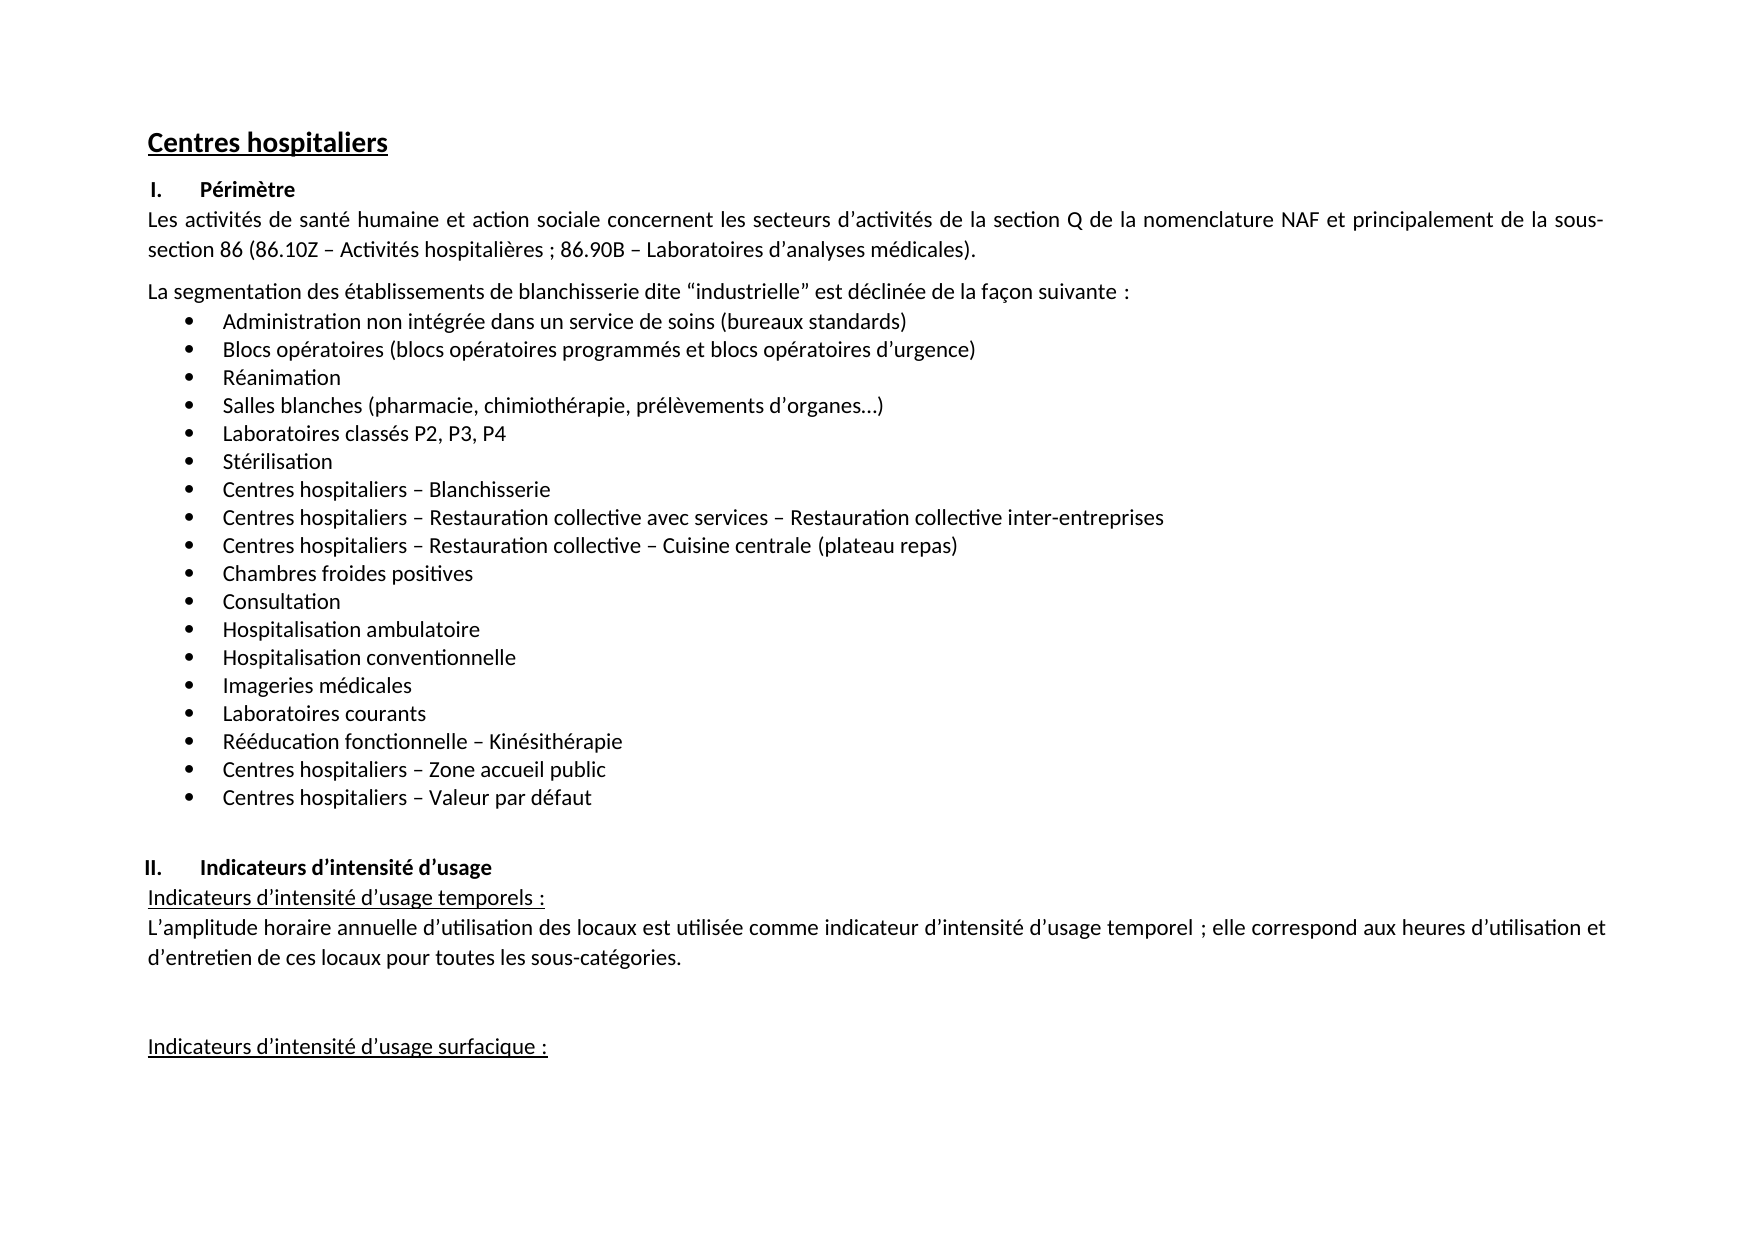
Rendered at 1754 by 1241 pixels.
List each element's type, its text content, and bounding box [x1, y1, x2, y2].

list Administration non intégrée dans un service de soins (bureaux standards) [185, 307, 1606, 335]
list Centres hospitaliers – Restauration collective avec services – Restauration collective inter-entreprises [185, 503, 1606, 531]
list Salles blanches (pharmacie, chimiothérapie, prélèvements d’organes…) [185, 391, 1606, 419]
list Hospitalisation ambulatoire [185, 615, 1606, 643]
list Blocs opératoires (blocs opératoires programmés et blocs opératoires d’urgence) [185, 335, 1606, 363]
subtitle Indicateurs d’intensité d’usage [162, 853, 1606, 881]
text Indicateurs d’intensité d’usage surfacique : [148, 1032, 1606, 1060]
list Hospitalisation conventionnelle [185, 643, 1606, 671]
list Centres hospitaliers – Zone accueil public [185, 755, 1606, 783]
list Centres hospitaliers – Restauration collective – Cuisine centrale (plateau repas) [185, 531, 1606, 559]
list Centres hospitaliers – Valeur par défaut [185, 783, 1606, 811]
list Laboratoires courants [185, 699, 1606, 727]
list Chambres froides positives [185, 559, 1606, 587]
list Consultation [185, 587, 1606, 615]
text La segmentation des établissements de blanchisserie dite “industrielle” est déclinée de la façon suivante : [148, 277, 1606, 305]
subtitle Centres hospitaliers [148, 124, 1606, 160]
list Imageries médicales [185, 671, 1606, 699]
text L’amplitude horaire annuelle d’utilisation des locaux est utilisée comme indicateur d’intensité d’usage temporel ; elle correspond aux heures d’utilisation et d’entretien de ces locaux pour toutes les sous-catégories. [148, 913, 1606, 971]
list Centres hospitaliers – Blanchisserie [185, 475, 1606, 503]
subtitle Périmètre [162, 175, 1606, 203]
list Laboratoires classés P2, P3, P4 [185, 419, 1606, 447]
text Indicateurs d’intensité d’usage temporels : [148, 883, 1606, 912]
list Réanimation [185, 363, 1606, 391]
list Stérilisation [185, 447, 1606, 475]
text Les activités de santé humaine et action sociale concernent les secteurs d’activités de la section Q de la nomenclature NAF et principalement de la sous-section 86 (86.10Z – Activités hospitalières ; 86.90B – Laboratoires d’analyses médicales). [148, 205, 1606, 263]
list Rééducation fonctionnelle – Kinésithérapie [185, 727, 1606, 755]
